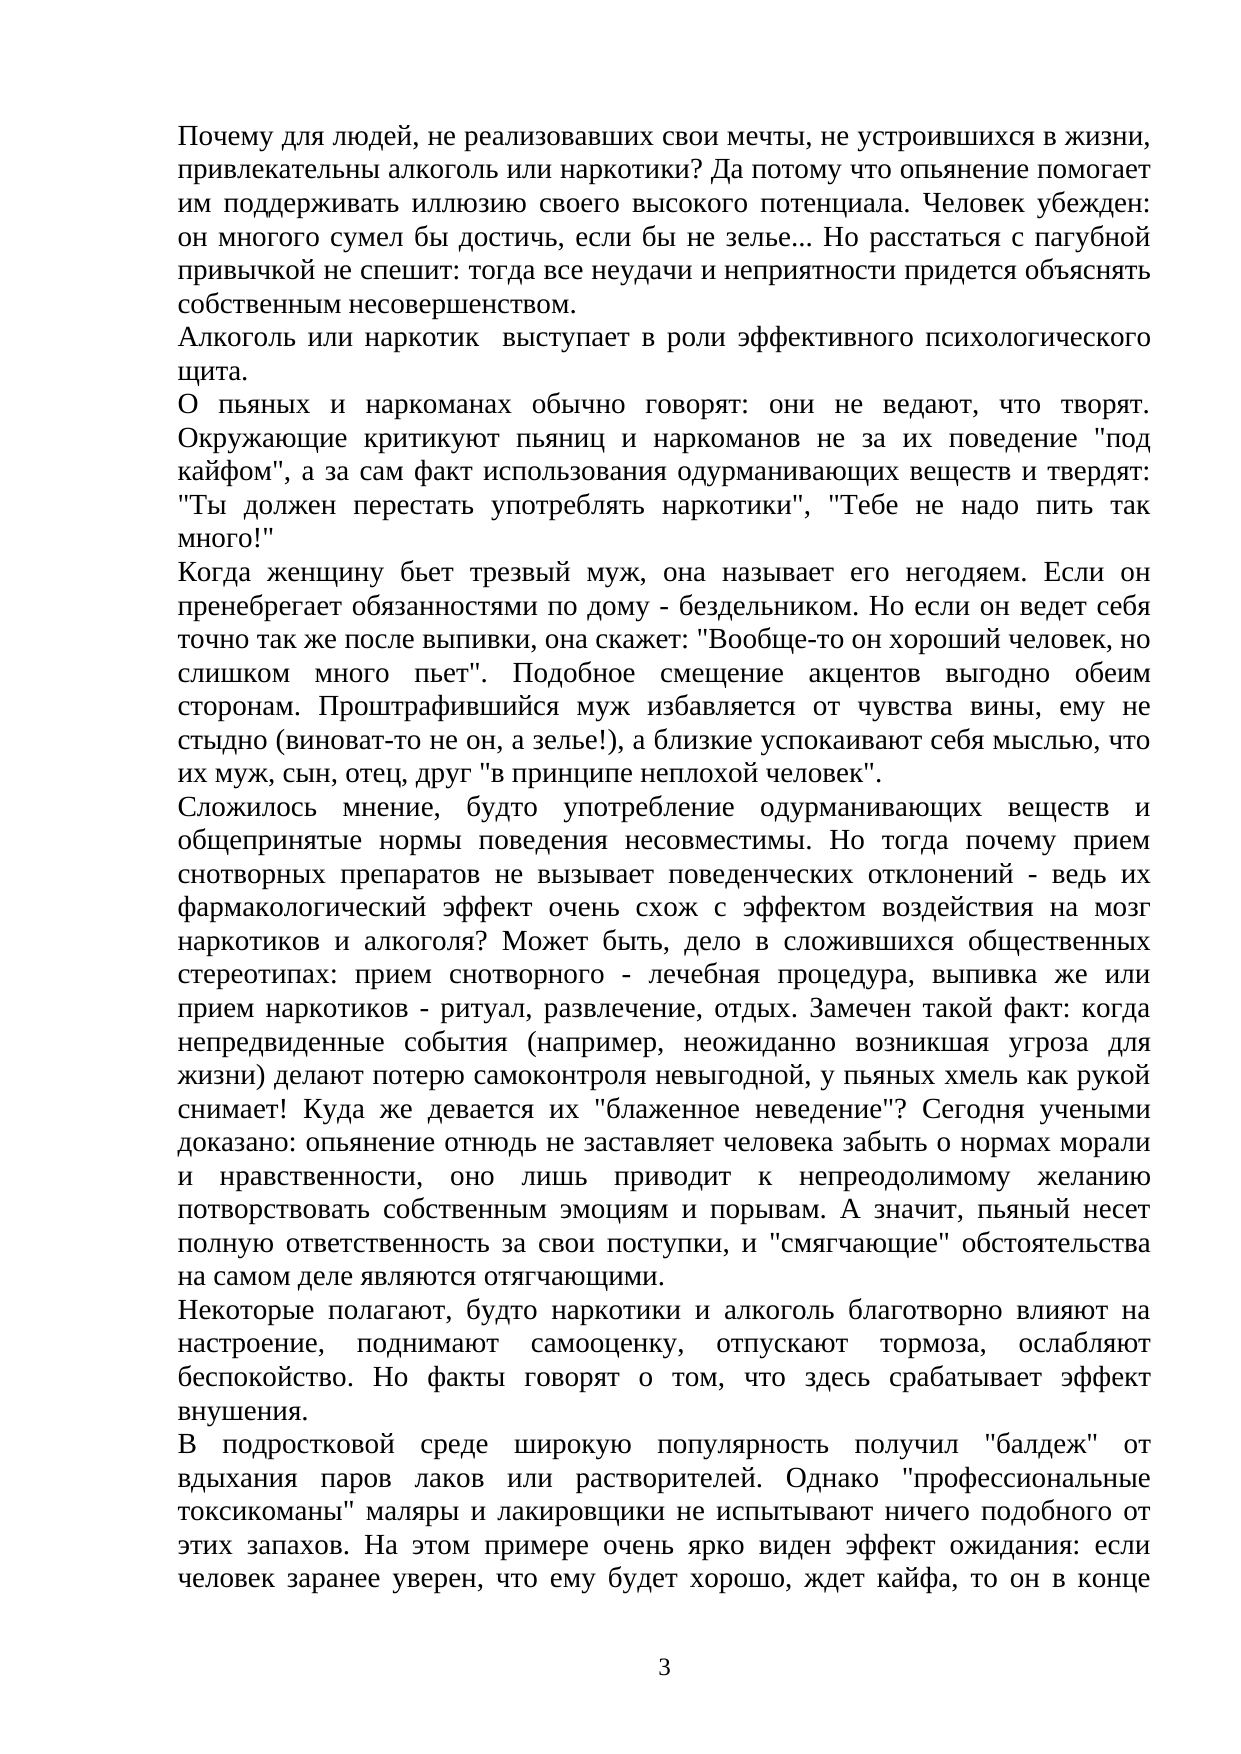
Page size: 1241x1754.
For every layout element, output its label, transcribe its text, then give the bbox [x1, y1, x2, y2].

text Когда женщину бьет трезвый муж, она называет его негодяем. Если он пренебрегает oбязaннocтями по дому - бездельником. Но если он ведет себя точно так же после выпивки, она скажет: "Вообще-то он хороший человек, но слишком много пьет". Подобное смещение акцентов выгодно обеим сторонам. Проштрафившийся муж избавляется от чувства вины, ему не стыдно (виноват-то не он, а зелье!), а близкие успокаивают себя мыслью, что их муж, сын, отец, друг "в принципе неплохой человек". [177, 554, 1152, 789]
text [177, 1426, 1152, 1594]
text Алкоголь или наркотик выступает в роли эффективного психологического щита. [177, 319, 1152, 386]
text Некоторые полагают, будто наркотики и алкоголь благотворно влияют на настроение, поднимают самооценку, отпускают тормоза, ослабляют беспокойство. Но факты говорят о том, что здесь срабатывает эффект внушения. [177, 1292, 1152, 1426]
text О пьяных и наркоманах обычно говорят: они не ведают, что творят. Окружающие критикуют пьяниц и наркоманов не за их поведение "под кайфом", а за сам факт использования одурманивающих веществ и твердят: "Ты должен перестать употреблять наркотики", "Тебе не надо пить так много!" [177, 386, 1152, 554]
text Сложилось мнение, будто употребление одурманивающих веществ и общепринятые нормы поведения несовместимы. Но тогда почему прием снотворных препаратов не вызывает поведенческих отклонений - ведь их фармакологический эффект очень схож с эффектом воздействия на мозг наркотиков и алкоголя? Может быть, дело в сложившихся общественных стереотипах: прием снотворного - лечебная процедура, выпивка же или прием наркотиков - ритуал, развлечение, отдых. Замечен такой факт: когда непредвиденные события (например, неожиданно возникшая угроза для жизни) делают потерю самоконтроля невыгодной, у пьяных хмель как рукой снимает! Куда же девается их "блаженное неведение"? Сегодня учеными доказано: опьянение отнюдь не заставляет человека забыть о нормах морали и нравственности, оно лишь приводит к непреодолимому желанию потворствовать собственным эмоциям и порывам. А значит, пьяный несет полную ответственность за свои поступки, и "смягчающие" обстоятельства на самом деле являются отягчающими. [177, 789, 1152, 1292]
text Почему для людей, не реализовавших свои мечты, не устроившихся в жизни, привлекательны алкоголь или наркотики? Да потому что опьянение помогает им поддерживать иллюзию своего высокого потенциала. Человек убежден: он многого сумел бы достичь, если бы не зелье... Но расстаться с пагубной привычкой не спешит: тогда все неудачи и неприятности придется объяснять собственным несовершенством. [177, 118, 1152, 319]
